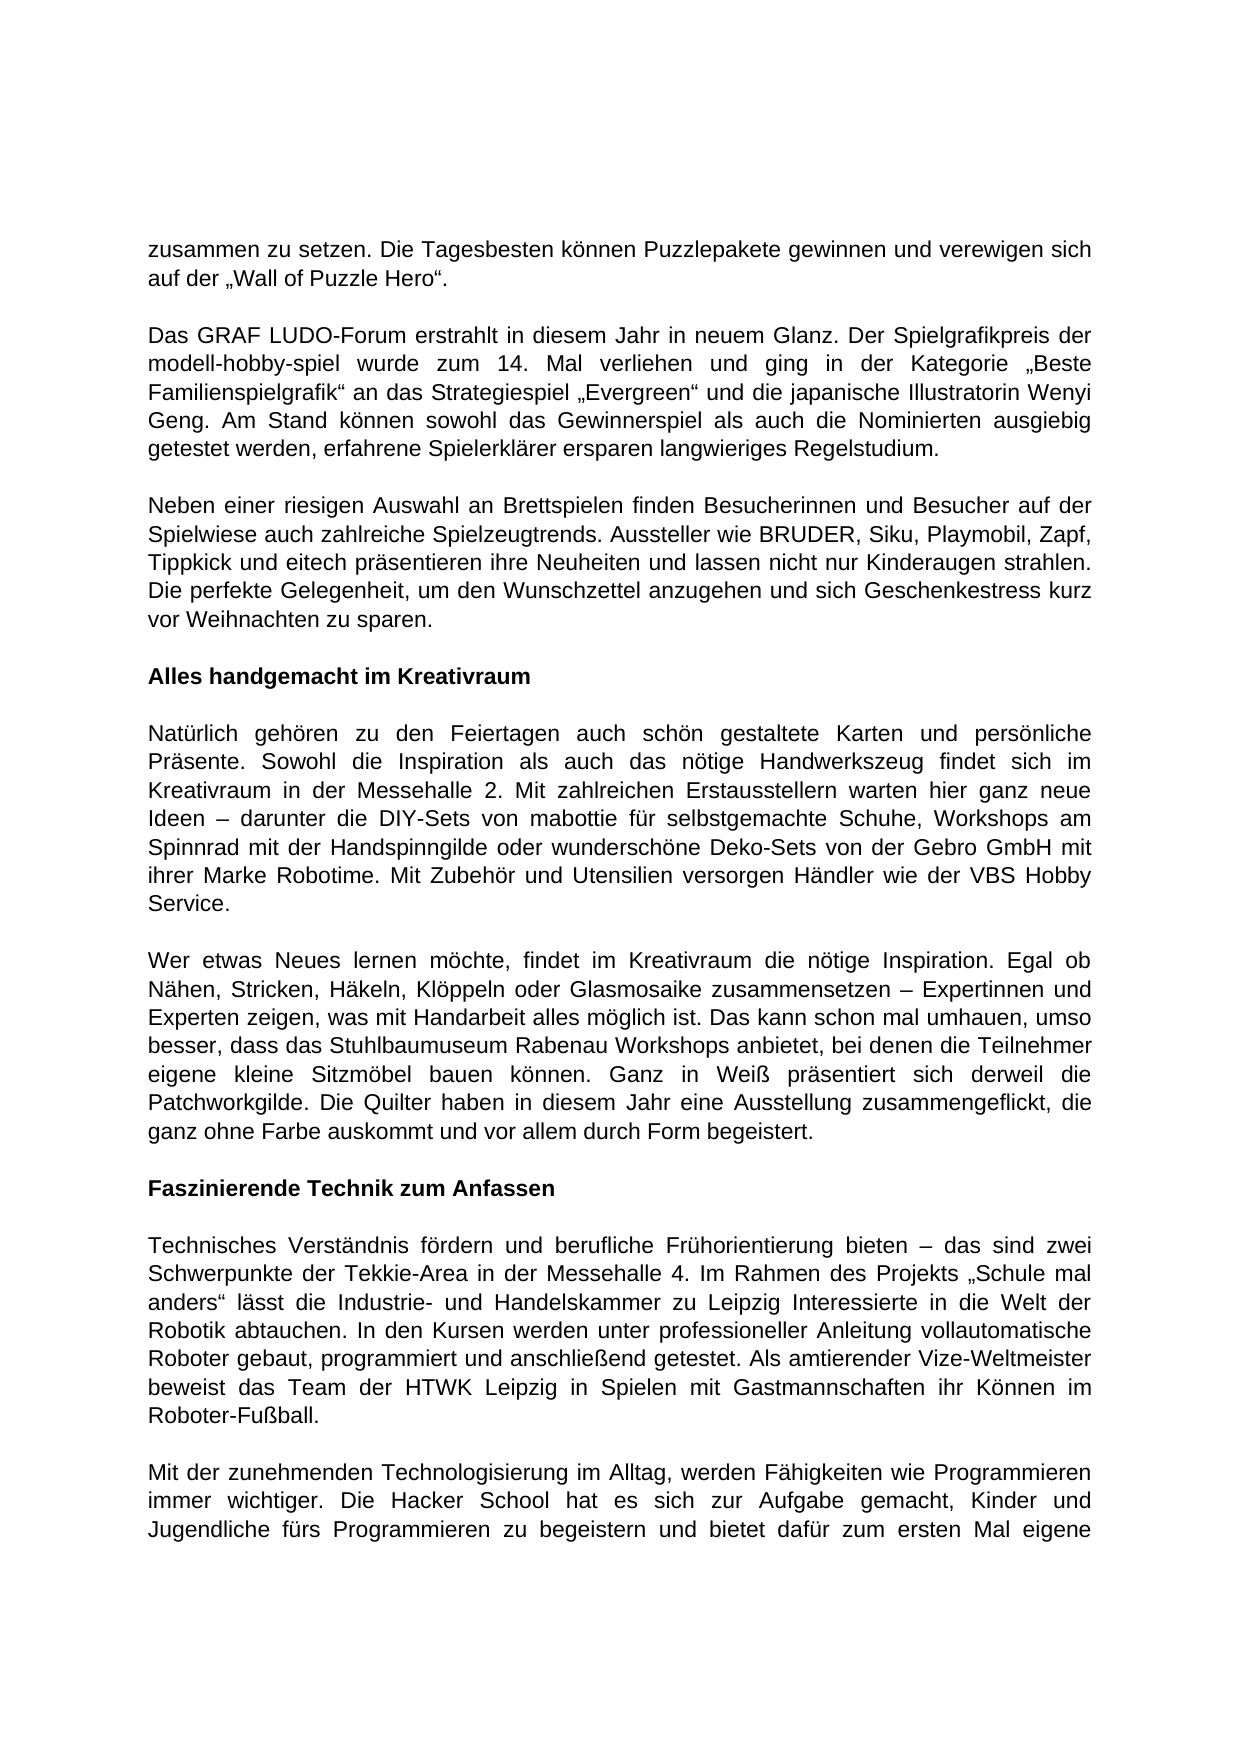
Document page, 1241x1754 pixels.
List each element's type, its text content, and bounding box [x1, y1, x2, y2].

text Faszinierende Technik zum Anfassen [148, 1175, 1092, 1201]
text Natürlich gehören zu den Feiertagen auch schön gestaltete Karten und persönliche Präsente. Sowohl die Inspiration als auch das nötige Handwerkszeug findet sich im Kreativraum in der Messehalle 2. Mit zahlreichen Erstausstellern warten hier ganz neue Ideen – darunter die DIY-Sets von mabottie für selbstgemachte Schuhe, Workshops am Spinnrad mit der Handspinngilde oder wunderschöne Deko-Sets von der Gebro GmbH mit ihrer Marke Robotime. Mit Zubehör und Utensilien versorgen Händler wie der VBS Hobby Service. [148, 720, 1092, 917]
text Neben einer riesigen Auswahl an Brettspielen finden Besucherinnen und Besucher auf der Spielwiese auch zahlreiche Spielzeugtrends. Aussteller wie BRUDER, Siku, Playmobil, Zapf, Tippkick und eitech präsentieren ihre Neuheiten und lassen nicht nur Kinderaugen strahlen. Die perfekte Gelegenheit, um den Wunschzettel anzugehen und sich Geschenkestress kurz vor Weihnachten zu sparen. [148, 492, 1092, 632]
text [148, 1459, 1092, 1542]
text Alles handgemacht im Kreativraum [148, 663, 1092, 689]
text Das GRAF LUDO-Forum erstrahlt in diesem Jahr in neuem Glanz. Der Spielgrafikpreis der modell-hobby-spiel wurde zum 14. Mal verliehen und ging in der Kategorie „Beste Familienspielgrafik“ an das Strategiespiel „Evergreen“ und die japanische Illustratorin Wenyi Geng. Am Stand können sowohl das Gewinnerspiel als auch die Nominierten ausgiebig getestet werden, erfahrene Spielerklärer ersparen langwieriges Regelstudium. [148, 322, 1092, 462]
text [148, 236, 1092, 291]
text Wer etwas Neues lernen möchte, findet im Kreativraum die nötige Inspiration. Egal ob Nähen, Stricken, Häkeln, Klöppeln oder Glasmosaike zusammensetzen – Expertinnen und Experten zeigen, was mit Handarbeit alles möglich ist. Das kann schon mal umhauen, umso besser, dass das Stuhlbaumuseum Rabenau Workshops anbietet, bei denen die Teilnehmer eigene kleine Sitzmöbel bauen können. Ganz in Weiß präsentiert sich derweil die Patchworkgilde. Die Quilter haben in diesem Jahr eine Ausstellung zusammengeflickt, die ganz ohne Farbe auskommt und vor allem durch Form begeistert. [148, 947, 1092, 1144]
text Technisches Verständnis fördern und berufliche Frühorientierung bieten – das sind zwei Schwerpunkte der Tekkie-Area in der Messehalle 4. Im Rahmen des Projekts „Schule mal anders“ lässt die Industrie- und Handelskammer zu Leipzig Interessierte in die Welt der Robotik abtauchen. In den Kursen werden unter professioneller Anleitung vollautomatische Roboter gebaut, programmiert und anschließend getestet. Als amtierender Vize-Weltmeister beweist das Team der HTWK Leipzig in Spielen mit Gastmannschaften ihr Können im Roboter-Fußball. [148, 1232, 1092, 1428]
